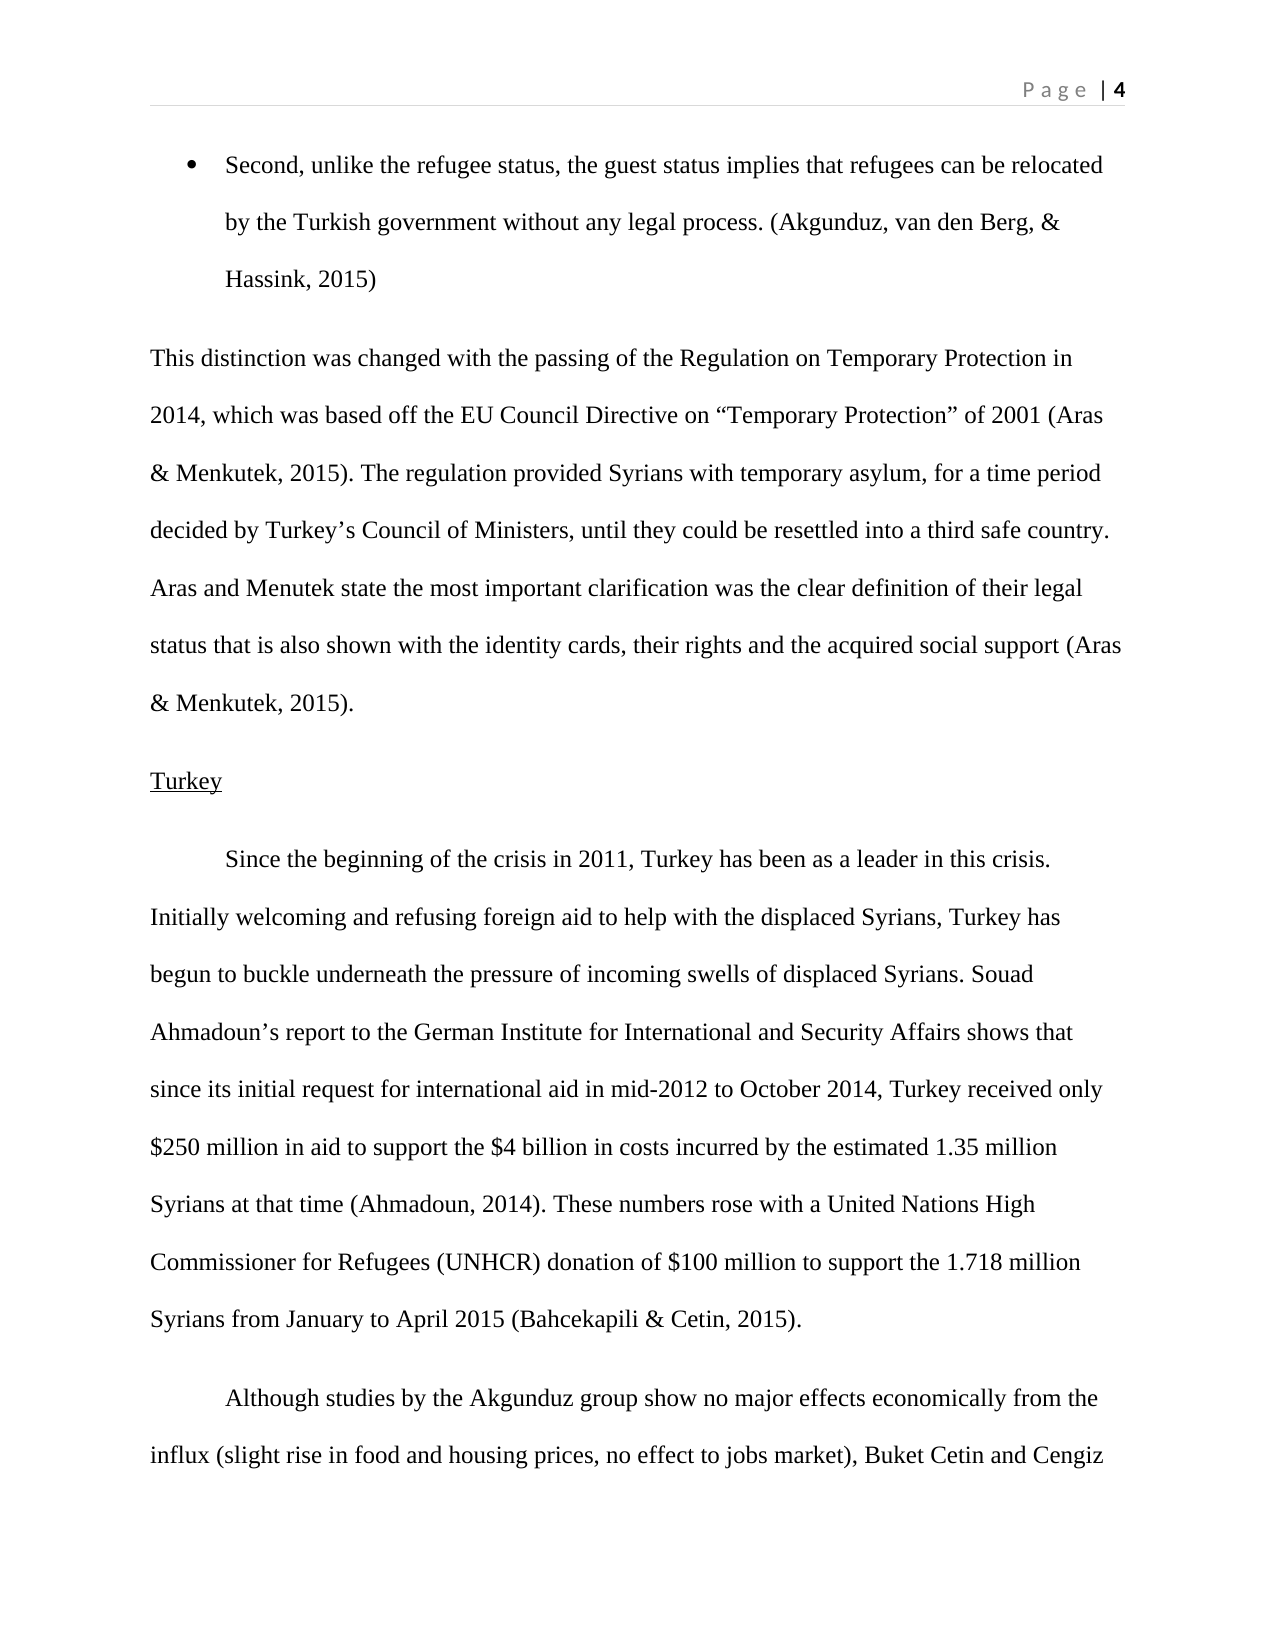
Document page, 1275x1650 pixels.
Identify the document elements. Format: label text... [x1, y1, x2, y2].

text This distinction was changed with the passing of the Regulation on Temporary Protection in 2014, which was based off the EU Council Directive on “Temporary Protection” of 2001 . The regulation provided Syrians with temporary asylum, for a time period decided by Turkey’s Council of Ministers, until they could be resettled into a third safe country. Aras and Menutek state the most important clarification was the clear definition of their legal status that is also shown with the identity cards, their rights and the acquired social support . [150, 343, 1125, 716]
list Second, unlike the refugee status, the guest status implies that refugees can be relocated by the Turkish government without any legal process. [187, 150, 1125, 293]
text Since the beginning of the crisis in 2011, Turkey has been as a leader in this crisis. Initially welcoming and refusing foreign aid to help with the displaced Syrians, Turkey has begun to buckle underneath the pressure of incoming swells of displaced Syrians. Souad Ahmadoun’s report to the German Institute for International and Security Affairs shows that since its initial request for international aid in mid-2012 to October 2014, Turkey received only $250 million in aid to support the $4 billion in costs incurred by the estimated 1.35 million Syrians at that time . These numbers rose with a United Nations High Commissioner for Refugees (UNHCR) donation of $100 million to support the 1.718 million Syrians from January to April 2015 . [150, 844, 1125, 1333]
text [150, 1383, 1125, 1469]
text Turkey [150, 766, 1125, 795]
